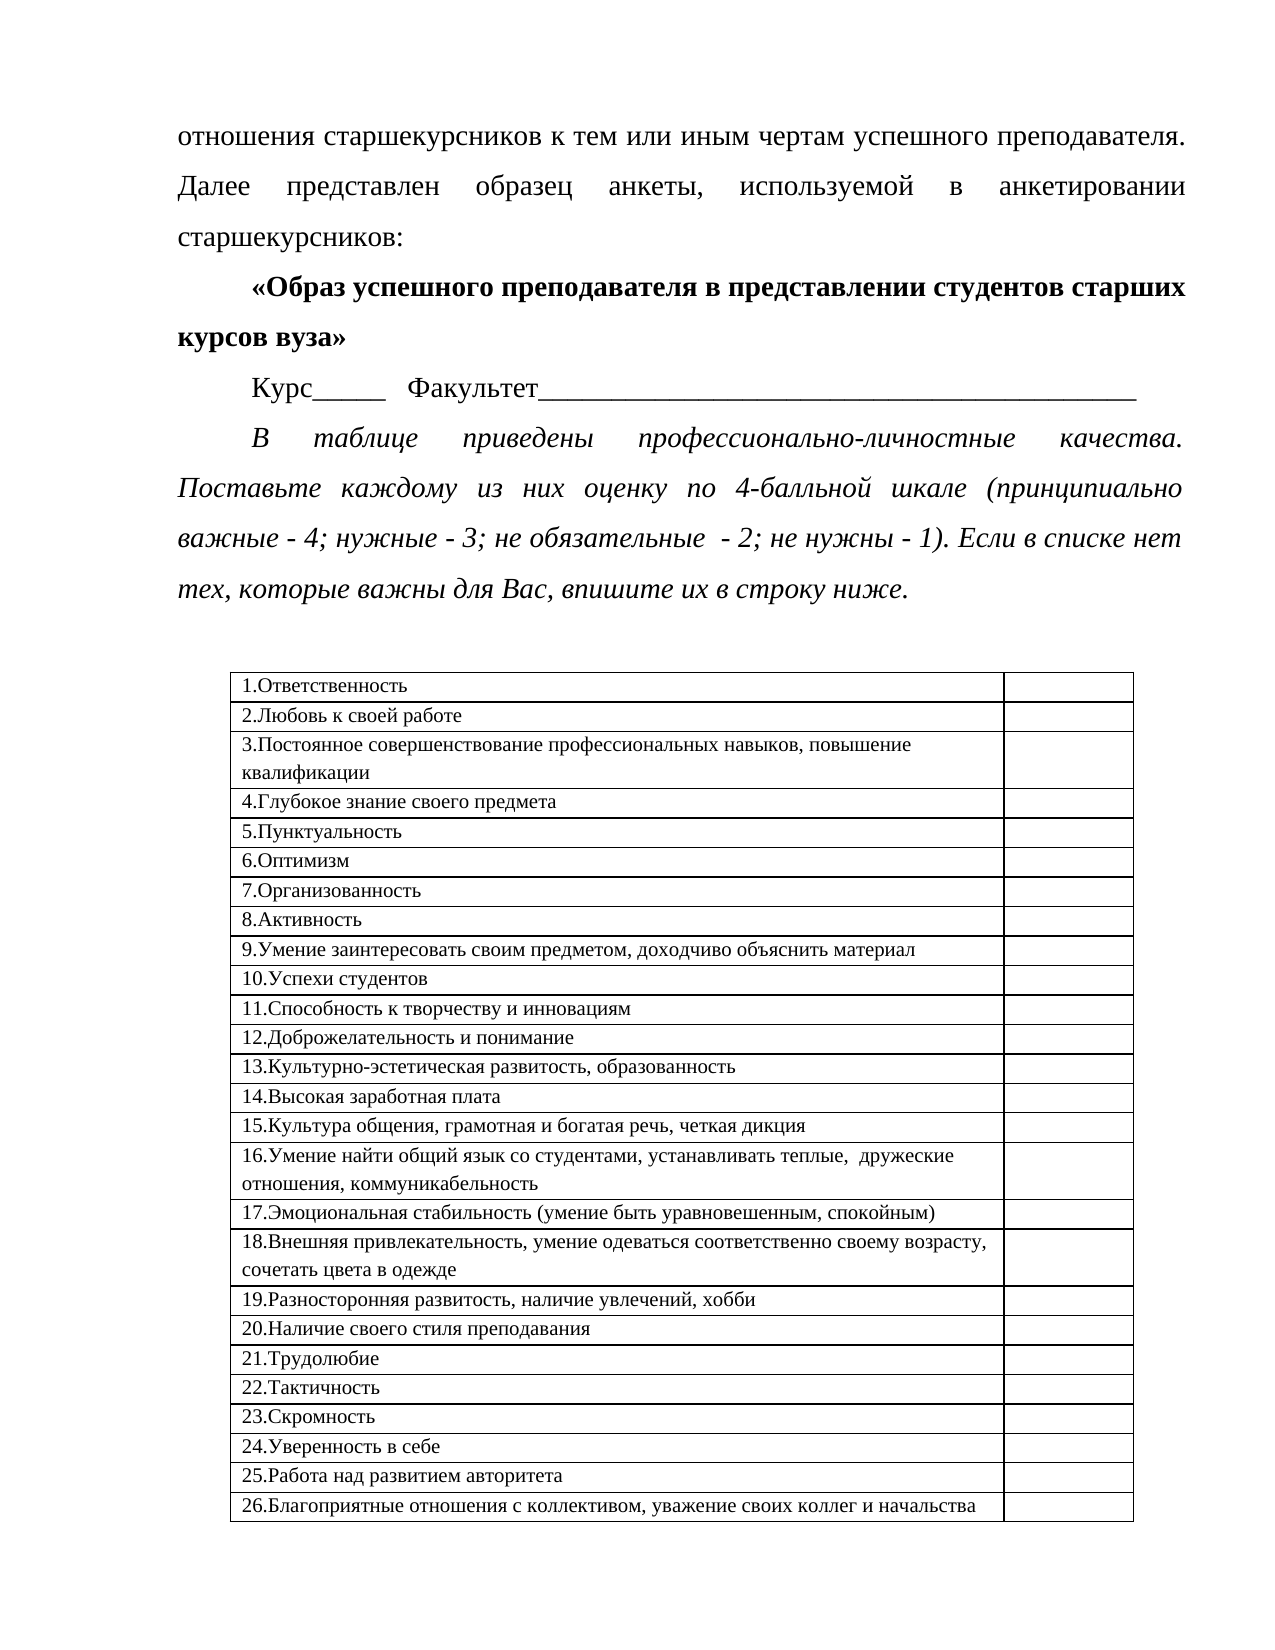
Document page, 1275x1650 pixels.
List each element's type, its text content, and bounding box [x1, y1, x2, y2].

table_cell [1005, 1230, 1133, 1285]
table_cell 4.Глубокое знание своего предмета [231, 789, 1003, 817]
table_cell 7.Организованность [231, 878, 1003, 906]
table_cell [1005, 1143, 1133, 1198]
table_cell [1005, 1463, 1133, 1491]
table_cell 25.Работа над развитием авторитета [231, 1463, 1003, 1491]
table_cell [1005, 789, 1133, 817]
table_cell 17.Эмоциональная стабильность (умение быть уравновешенным, спокойным) [231, 1200, 1003, 1228]
table_cell 15.Культура общения, грамотная и богатая речь, четкая дикция [231, 1113, 1003, 1141]
table_cell [1005, 703, 1133, 731]
table_cell [1005, 1055, 1133, 1082]
table_cell 11.Способность к творчеству и инновациям [231, 996, 1003, 1023]
table_cell [1005, 1346, 1133, 1373]
table_cell [1005, 848, 1133, 876]
table_cell 9.Умение заинтересовать своим предметом, доходчиво объяснить материал [231, 937, 1003, 964]
table_cell 10.Успехи студентов [231, 966, 1003, 994]
table_cell [1005, 819, 1133, 847]
table_cell 6.Оптимизм [231, 848, 1003, 876]
table_cell [1005, 1405, 1133, 1432]
table_cell [1005, 937, 1133, 964]
table_cell [1005, 1287, 1133, 1314]
table_cell [1005, 1316, 1133, 1344]
table_cell 2.Любовь к своей работе [231, 703, 1003, 731]
table_cell [1005, 878, 1133, 906]
table_cell 21.Трудолюбие [231, 1346, 1003, 1373]
table_cell 23.Скромность [231, 1405, 1003, 1432]
table_cell [1005, 1113, 1133, 1141]
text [177, 118, 1186, 252]
table_cell [1005, 1084, 1133, 1112]
table_cell 22.Тактичность [231, 1375, 1003, 1403]
table_cell [1005, 1375, 1133, 1403]
table_cell [1005, 907, 1133, 935]
text Курс_____ Факультет_________________________________________ [177, 370, 1186, 403]
text В таблице приведены профессионально-личностные качества. Поставьте каждому из них оценку по 4-балльной шкале (принципиально важные - 4; нужные - 3; не обязательные - 2; не нужны - 1). Если в списке нет тех, которые важны для Вас, впишите их в строку ниже. [177, 420, 1186, 604]
table_cell 19.Разносторонняя развитость, наличие увлечений, хобби [231, 1287, 1003, 1314]
table_cell [1005, 1200, 1133, 1228]
table_cell 16.Умение найти общий язык со студентами, устанавливать теплые, дружеские отношения, коммуникабельность [231, 1143, 1003, 1198]
table_header [1005, 673, 1133, 701]
table_cell 14.Высокая заработная плата [231, 1084, 1003, 1112]
table_cell 20.Наличие своего стиля преподавания [231, 1316, 1003, 1344]
table_cell 3.Постоянное совершенствование профессиональных навыков, повышение квалификации [231, 732, 1003, 788]
table_cell [1005, 1493, 1133, 1521]
table_cell 18.Внешняя привлекательность, умение одеваться соответственно своему возрасту, сочетать цвета в одежде [231, 1230, 1003, 1285]
text «Образ успешного преподавателя в представлении студентов старших курсов вуза» [177, 269, 1186, 353]
table_cell [1005, 996, 1133, 1023]
table_cell [1005, 1025, 1133, 1053]
table_cell 24.Уверенность в себе [231, 1434, 1003, 1462]
table_cell 13.Культурно-эстетическая развитость, образованность [231, 1055, 1003, 1082]
table_cell 8.Активность [231, 907, 1003, 935]
table_cell 12.Доброжелательность и понимание [231, 1025, 1003, 1053]
table_header 1.Ответственность [231, 673, 1003, 701]
table_cell 5.Пунктуальность [231, 819, 1003, 847]
table_cell [1005, 732, 1133, 788]
table_cell 26.Благоприятные отношения с коллективом, уважение своих коллег и начальства [231, 1493, 1003, 1521]
table_cell [1005, 966, 1133, 994]
table_cell [1005, 1434, 1133, 1462]
